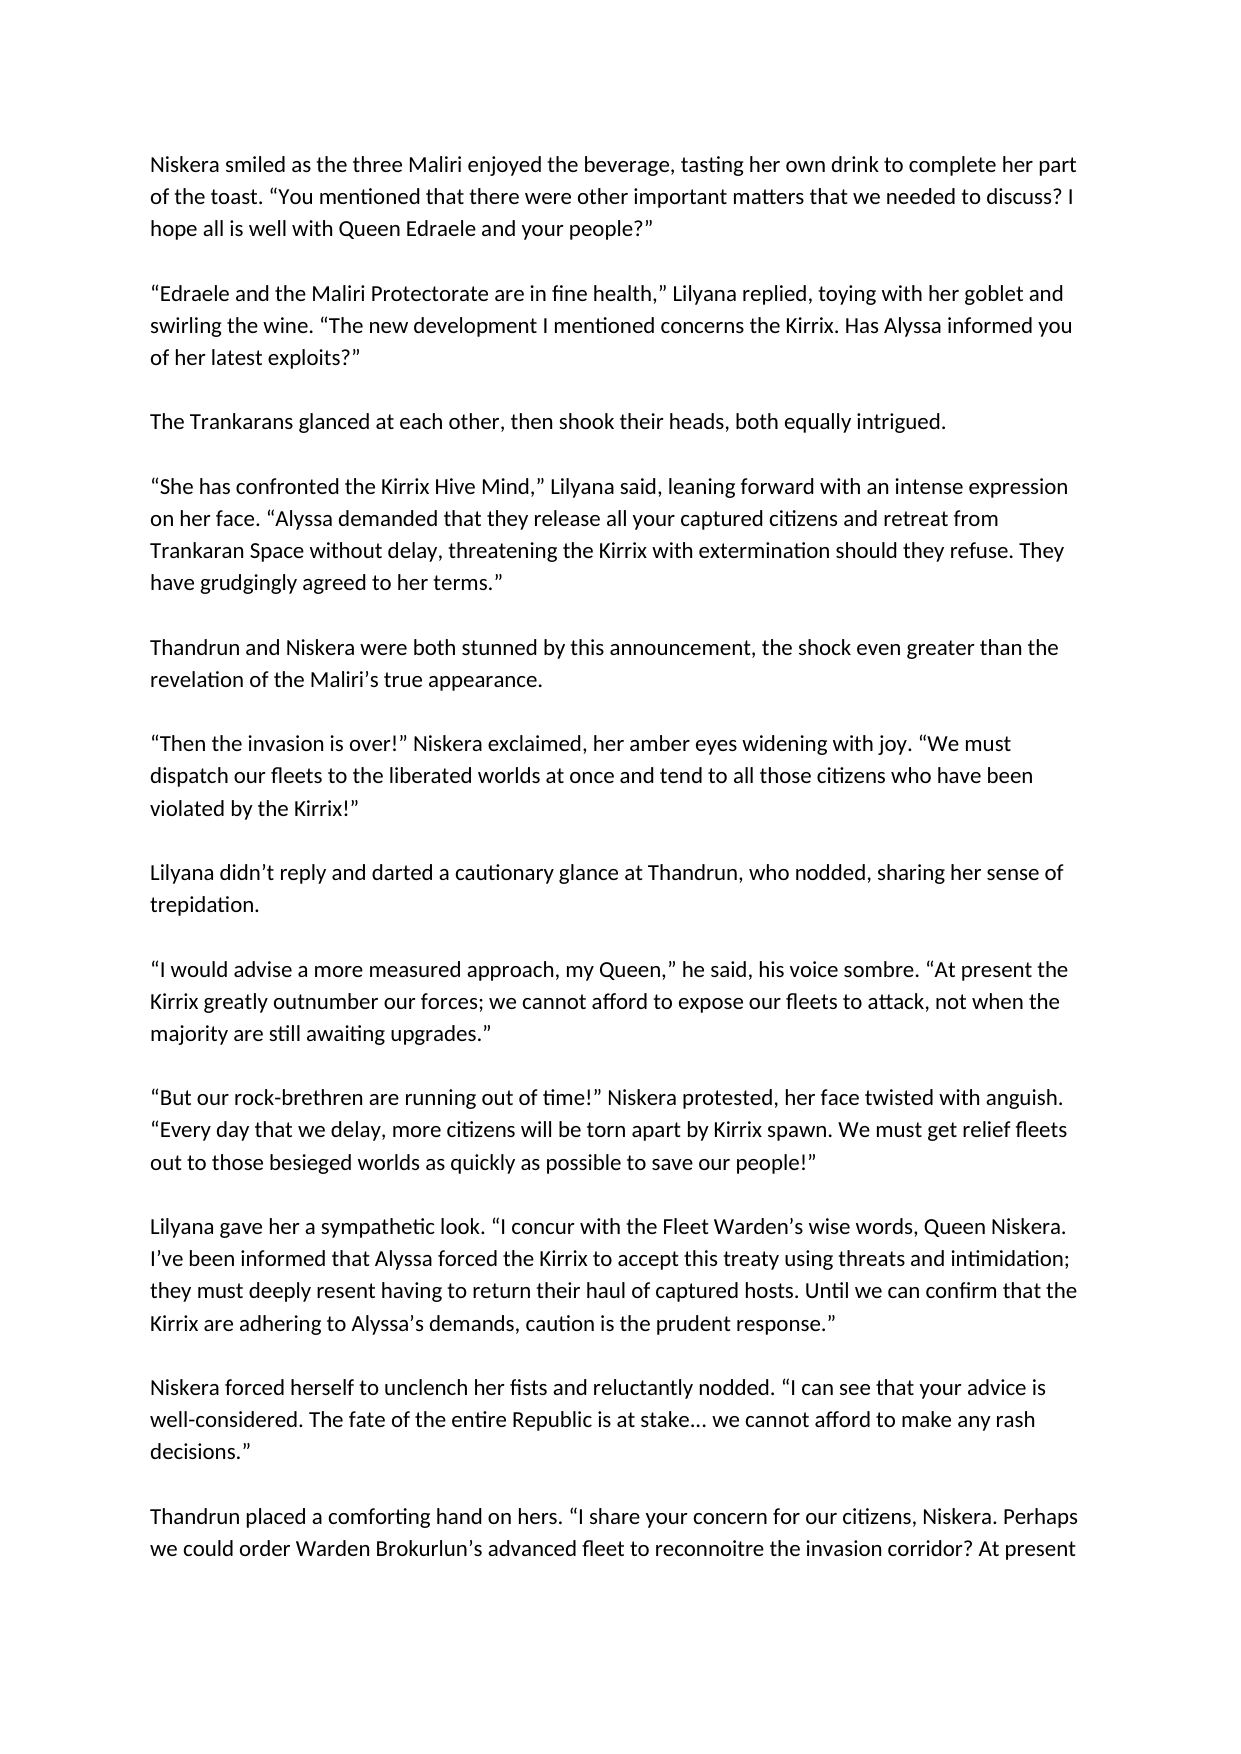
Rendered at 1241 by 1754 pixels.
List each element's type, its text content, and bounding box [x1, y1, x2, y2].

text The Trankarans glanced at each other, then shook their heads, both equally intrigued. [150, 407, 1090, 436]
text “But our rock-brethren are running out of time!” Niskera protested, her face twisted with anguish. “Every day that we delay, more citizens will be torn apart by Kirrix spawn. We must get relief fleets out to those besieged worlds as quickly as possible to save our people!” [150, 1083, 1090, 1176]
text Lilyana didn’t reply and darted a cautionary glance at Thandrun, who nodded, sharing her sense of trepidation. [150, 858, 1090, 918]
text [150, 1502, 1090, 1562]
text Niskera forced herself to unclench her fists and reluctantly nodded. “I can see that your advice is well-considered. The fate of the entire Republic is at stake... we cannot afford to make any rash decisions.” [150, 1373, 1090, 1466]
text “I would advise a more measured approach, my Queen,” he said, his voice sombre. “At present the Kirrix greatly outnumber our forces; we cannot afford to expose our fleets to attack, not when the majority are still awaiting upgrades.” [150, 955, 1090, 1047]
text Niskera smiled as the three Maliri enjoyed the beverage, tasting her own drink to complete her part of the toast. “You mentioned that there were other important matters that we needed to discuss? I hope all is well with Queen Edraele and your people?” [150, 150, 1090, 242]
text Lilyana gave her a sympathetic look. “I concur with the Fleet Warden’s wise words, Queen Niskera. I’ve been informed that Alyssa forced the Kirrix to accept this treaty using threats and intimidation; they must deeply resent having to return their haul of captured hosts. Until we can confirm that the Kirrix are adhering to Alyssa’s demands, caution is the prudent response.” [150, 1212, 1090, 1337]
text Thandrun and Niskera were both stunned by this announcement, the shock even greater than the revelation of the Maliri’s true appearance. [150, 633, 1090, 693]
text “Then the invasion is over!” Niskera exclaimed, her amber eyes widening with joy. “We must dispatch our fleets to the liberated worlds at once and tend to all those citizens who have been violated by the Kirrix!” [150, 729, 1090, 822]
text “She has confronted the Kirrix Hive Mind,” Lilyana said, leaning forward with an intense expression on her face. “Alyssa demanded that they release all your captured citizens and retreat from Trankaran Space without delay, threatening the Kirrix with extermination should they refuse. They have grudgingly agreed to her terms.” [150, 472, 1090, 596]
text “Edraele and the Maliri Protectorate are in fine health,” Lilyana replied, toying with her goblet and swirling the wine. “The new development I mentioned concerns the Kirrix. Has Alyssa informed you of her latest exploits?” [150, 279, 1090, 371]
